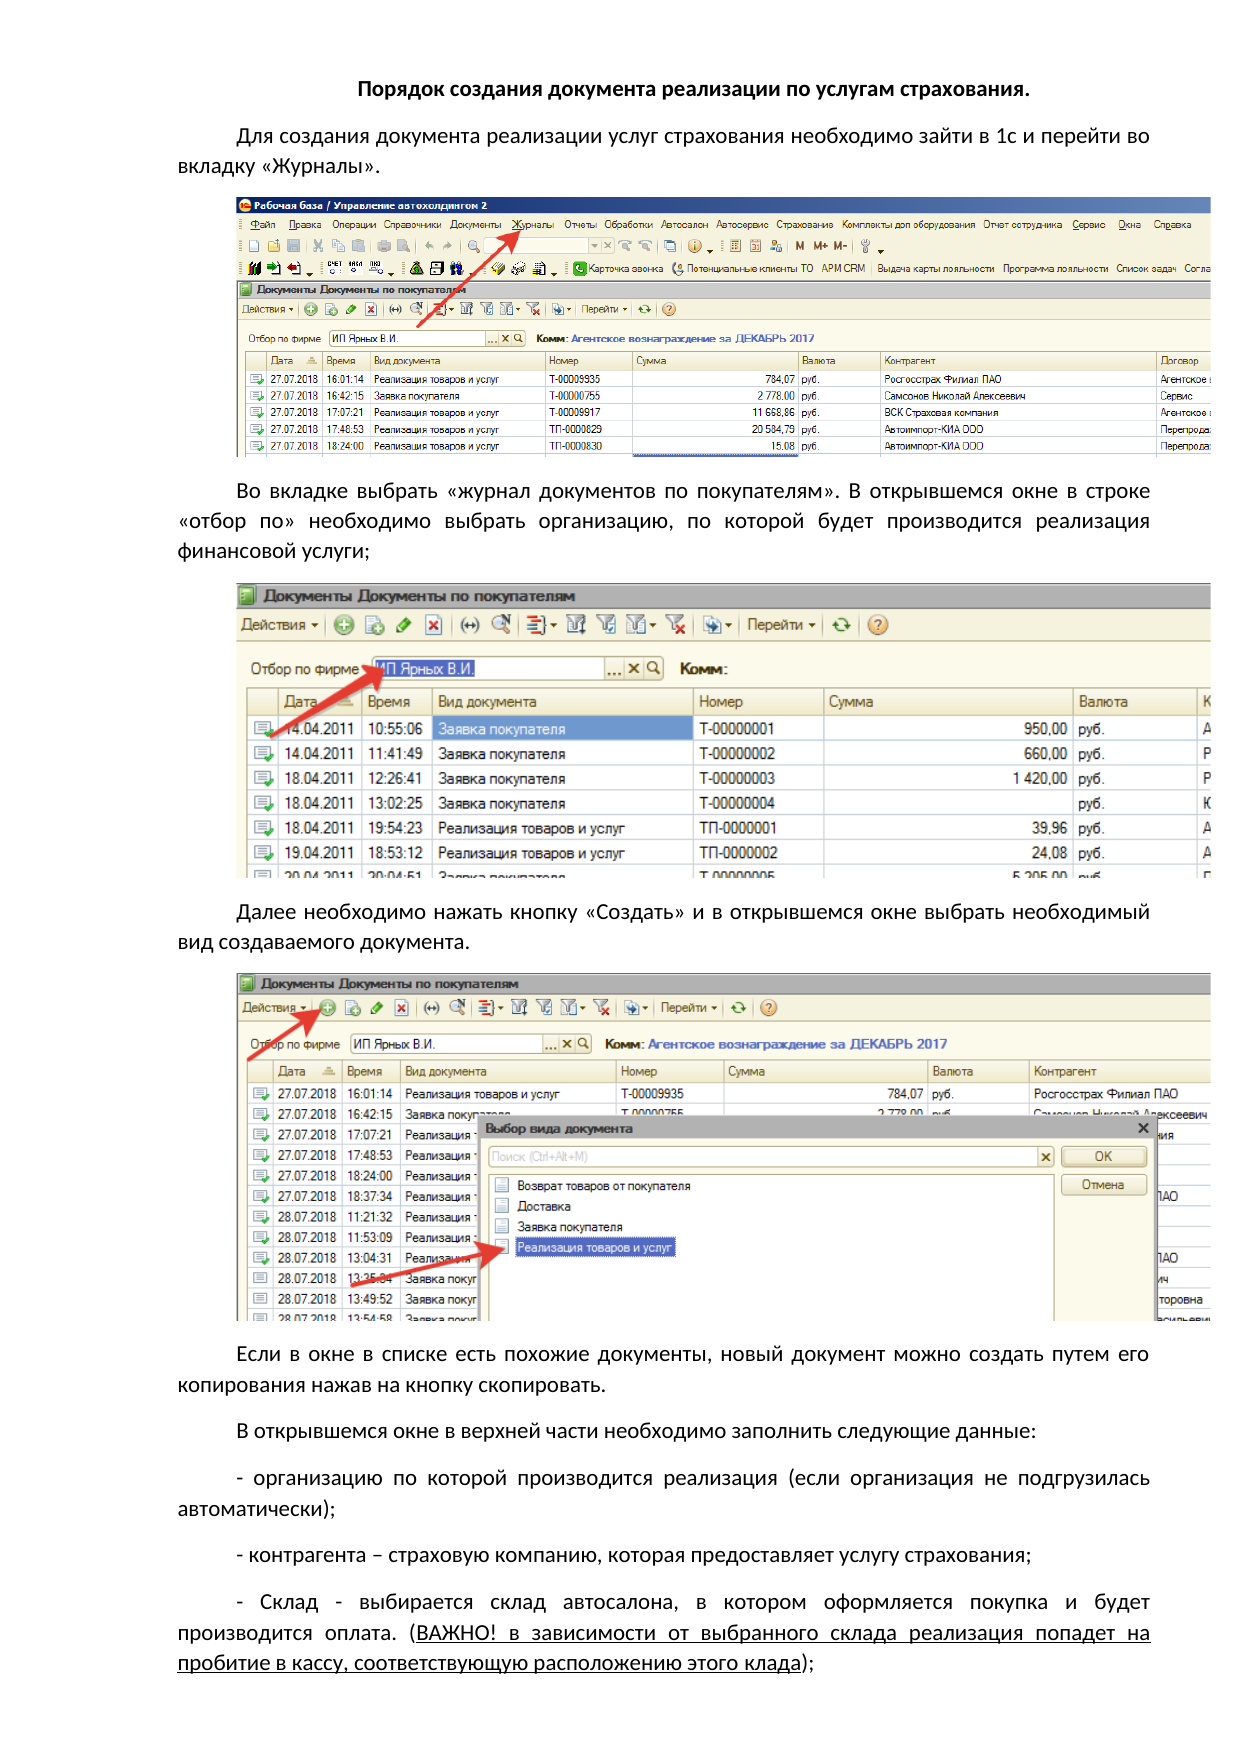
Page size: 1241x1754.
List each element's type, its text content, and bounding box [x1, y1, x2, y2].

picture [236, 197, 1211, 457]
text Для создания документа реализации услуг страхования необходимо зайти в 1с и перейти во вкладку «Журналы». [177, 121, 1152, 179]
text - Склад - выбирается склад автосалона, в котором оформляется покупка и будет производится оплата. (ВАЖНО! в зависимости от выбранного склада реализация попадет на пробитие в кассу, соответствующую расположению этого клада); [177, 1587, 1152, 1676]
picture [236, 973, 1211, 1321]
text Порядок создания документа реализации по услугам страхования. [177, 74, 1152, 102]
text В открывшемся окне в верхней части необходимо заполнить следующие данные: [177, 1417, 1152, 1445]
picture [236, 583, 1211, 878]
text Далее необходимо нажать кнопку «Создать» и в открывшемся окне выбрать необходимый вид создаваемого документа. [177, 897, 1152, 955]
text Во вкладке выбрать «журнал документов по покупателям». В открывшемся окне в строке «отбор по» необходимо выбрать организацию, по которой будет производится реализация финансовой услуги; [177, 476, 1152, 564]
text Если в окне в списке есть похожие документы, новый документ можно создать путем его копирования нажав на кнопку скопировать. [177, 1339, 1152, 1398]
text - организацию по которой производится реализация (если организация не подгрузилась автоматически); [177, 1463, 1152, 1522]
text - контрагента – страховую компанию, которая предоставляет услугу страхования; [177, 1541, 1152, 1569]
